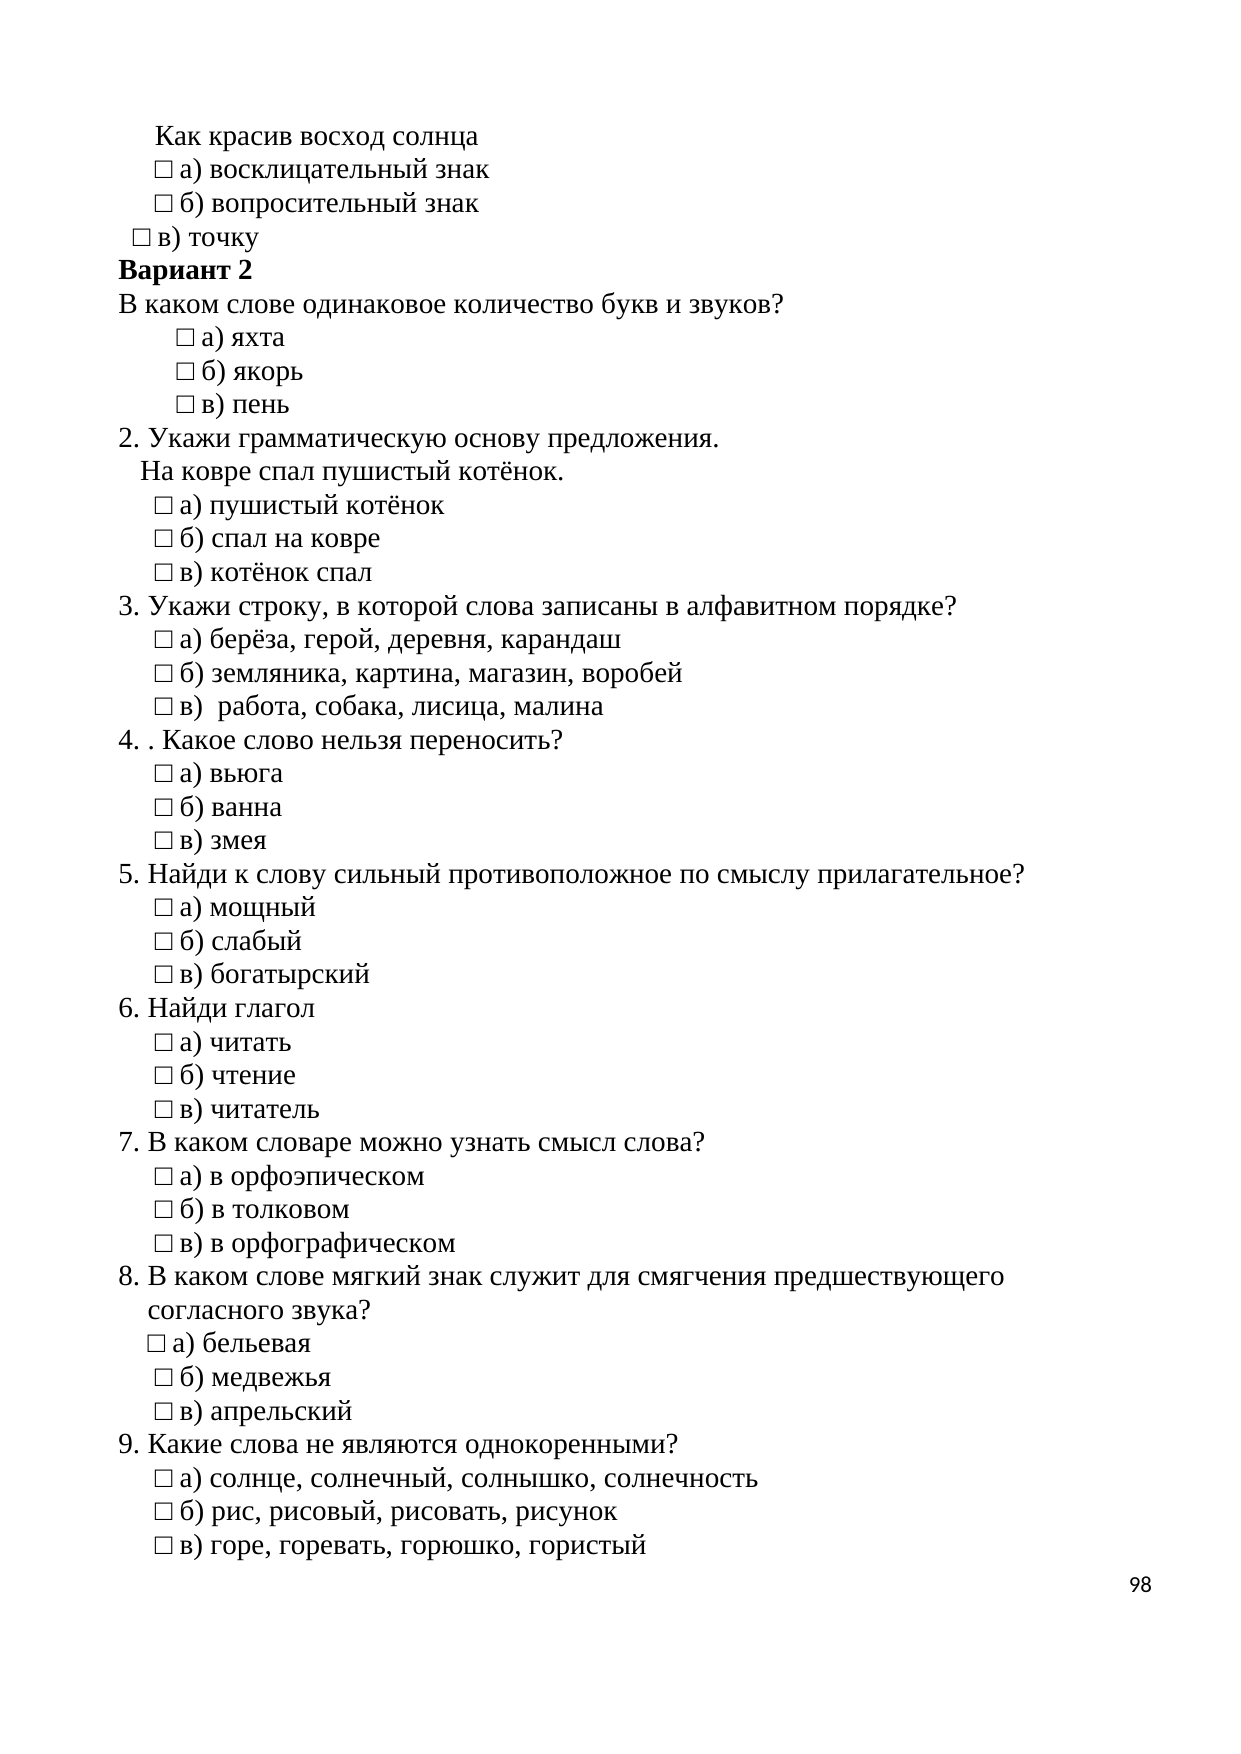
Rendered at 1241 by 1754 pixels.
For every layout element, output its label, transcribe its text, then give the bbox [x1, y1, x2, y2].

text Вариант 2 [118, 252, 1152, 286]
text □ в) горе, горевать, горюшко, гористый [118, 1527, 1152, 1560]
text 6. Найди глагол [118, 990, 1152, 1024]
text □ в) точку [118, 219, 1152, 252]
text 2. Укажи грамматическую основу предложения. [118, 420, 1152, 453]
text □ а) мощный [118, 889, 1152, 923]
text □ а) в орфоэпическом [118, 1158, 1152, 1191]
text □ а) бельевая [118, 1326, 1152, 1359]
text □ б) якорь [118, 353, 1152, 386]
text □ а) восклицательный знак [118, 152, 1152, 185]
text 4. . Какое слово нельзя переносить? [118, 722, 1152, 755]
text □ б) в толковом [118, 1191, 1152, 1225]
text 8. В каком слове мягкий знак служит для смягчения предшествующего [118, 1258, 1152, 1292]
text □ а) яхта [118, 319, 1152, 353]
text □ б) рис, рисовый, рисовать, рисунок [118, 1493, 1152, 1527]
text □ а) солнце, солнечный, солнышко, солнечность [118, 1460, 1152, 1493]
text □ а) читать [118, 1024, 1152, 1057]
text □ а) вьюга [118, 755, 1152, 789]
text В каком слове одинаковое количество букв и звуков? [118, 286, 1152, 319]
text согласного звука? [118, 1292, 1152, 1326]
text □ в) апрельский [118, 1393, 1152, 1426]
text □ в) в орфографическом [118, 1225, 1152, 1258]
text □ а) берёза, герой, деревня, карандаш [118, 621, 1152, 655]
text □ б) слабый [118, 923, 1152, 957]
text □ б) вопросительный знак [118, 185, 1152, 219]
text 5. Найди к слову сильный противоположное по смыслу прилагательное? [118, 856, 1152, 889]
text □ в) котёнок спал [118, 554, 1152, 588]
text 9. Какие слова не являются однокоренными? [118, 1426, 1152, 1460]
text □ б) спал на ковре [118, 521, 1152, 554]
text □ б) земляника, картина, магазин, воробей [118, 655, 1152, 688]
text □ б) чтение [118, 1057, 1152, 1091]
text 7. В каком словаре можно узнать смысл слова? [118, 1124, 1152, 1158]
text □ в) читатель [118, 1091, 1152, 1124]
text На ковре спал пушистый котёнок. [118, 453, 1152, 487]
text 3. Укажи строку, в которой слова записаны в алфавитном порядке? [118, 588, 1152, 621]
text □ б) ванна [118, 789, 1152, 822]
text □ в) змея [118, 822, 1152, 856]
text □ в) пень [118, 386, 1152, 420]
text □ а) пушистый котёнок [118, 487, 1152, 521]
text Как красив восход солнца [118, 118, 1152, 152]
text □ б) медвежья [118, 1359, 1152, 1393]
text □ в) работа, собака, лисица, малина [118, 688, 1152, 722]
text □ в) богатырский [118, 957, 1152, 990]
